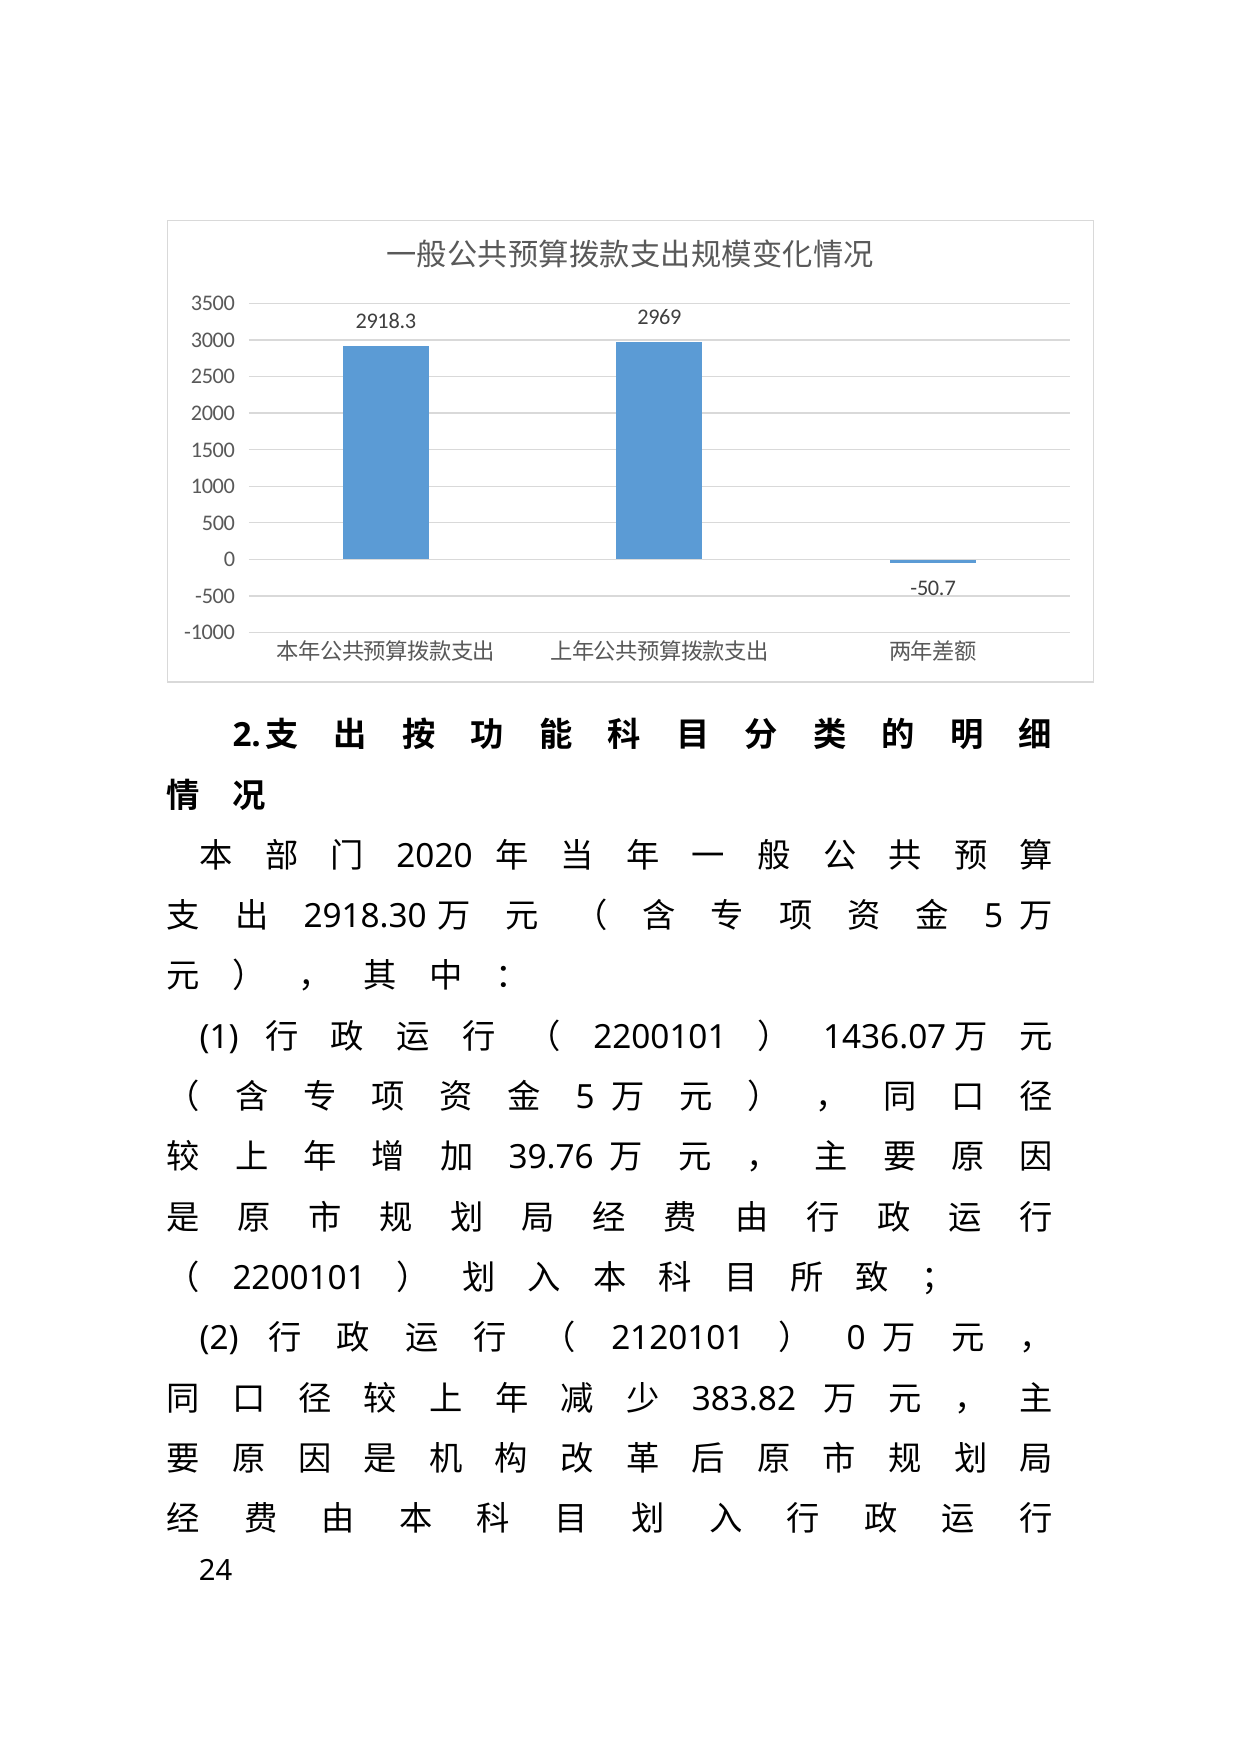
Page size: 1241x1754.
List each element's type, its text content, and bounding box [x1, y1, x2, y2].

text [167, 1305, 1085, 1546]
text (1)行政运行（2200101）1436.07万元（含专项资金5万元），同口径较上年增加39.76万元，主要原因是原市规划局经费由行政运行（2200101）划入本科目所致； [167, 1003, 1085, 1305]
subtitle 支出按功能科目分类的明细情况 [167, 702, 1085, 823]
text 本部门2020年当年一般公共预算支出2918.30万元（含专项资金5万元），其中： [167, 823, 1085, 1003]
